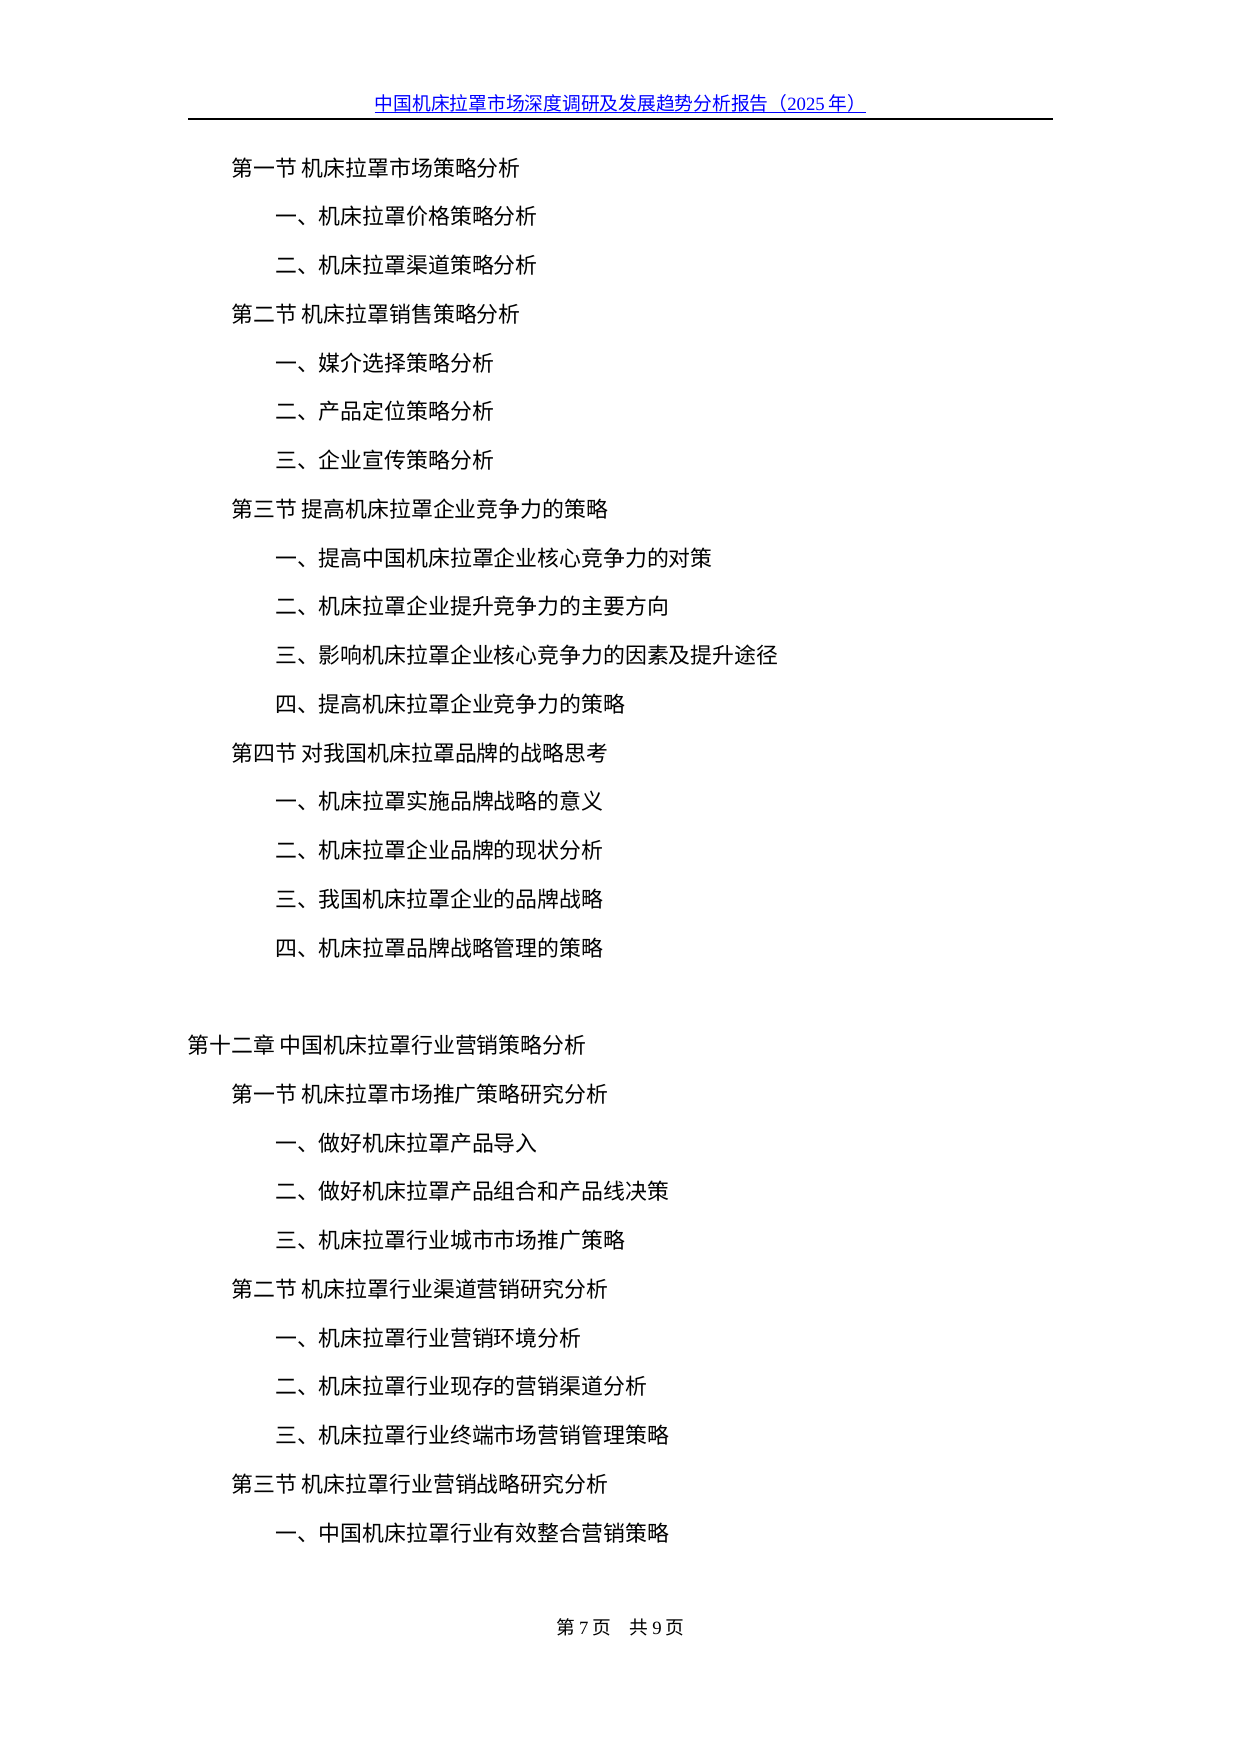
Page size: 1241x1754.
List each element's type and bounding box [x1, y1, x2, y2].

text [187, 150, 1053, 1548]
